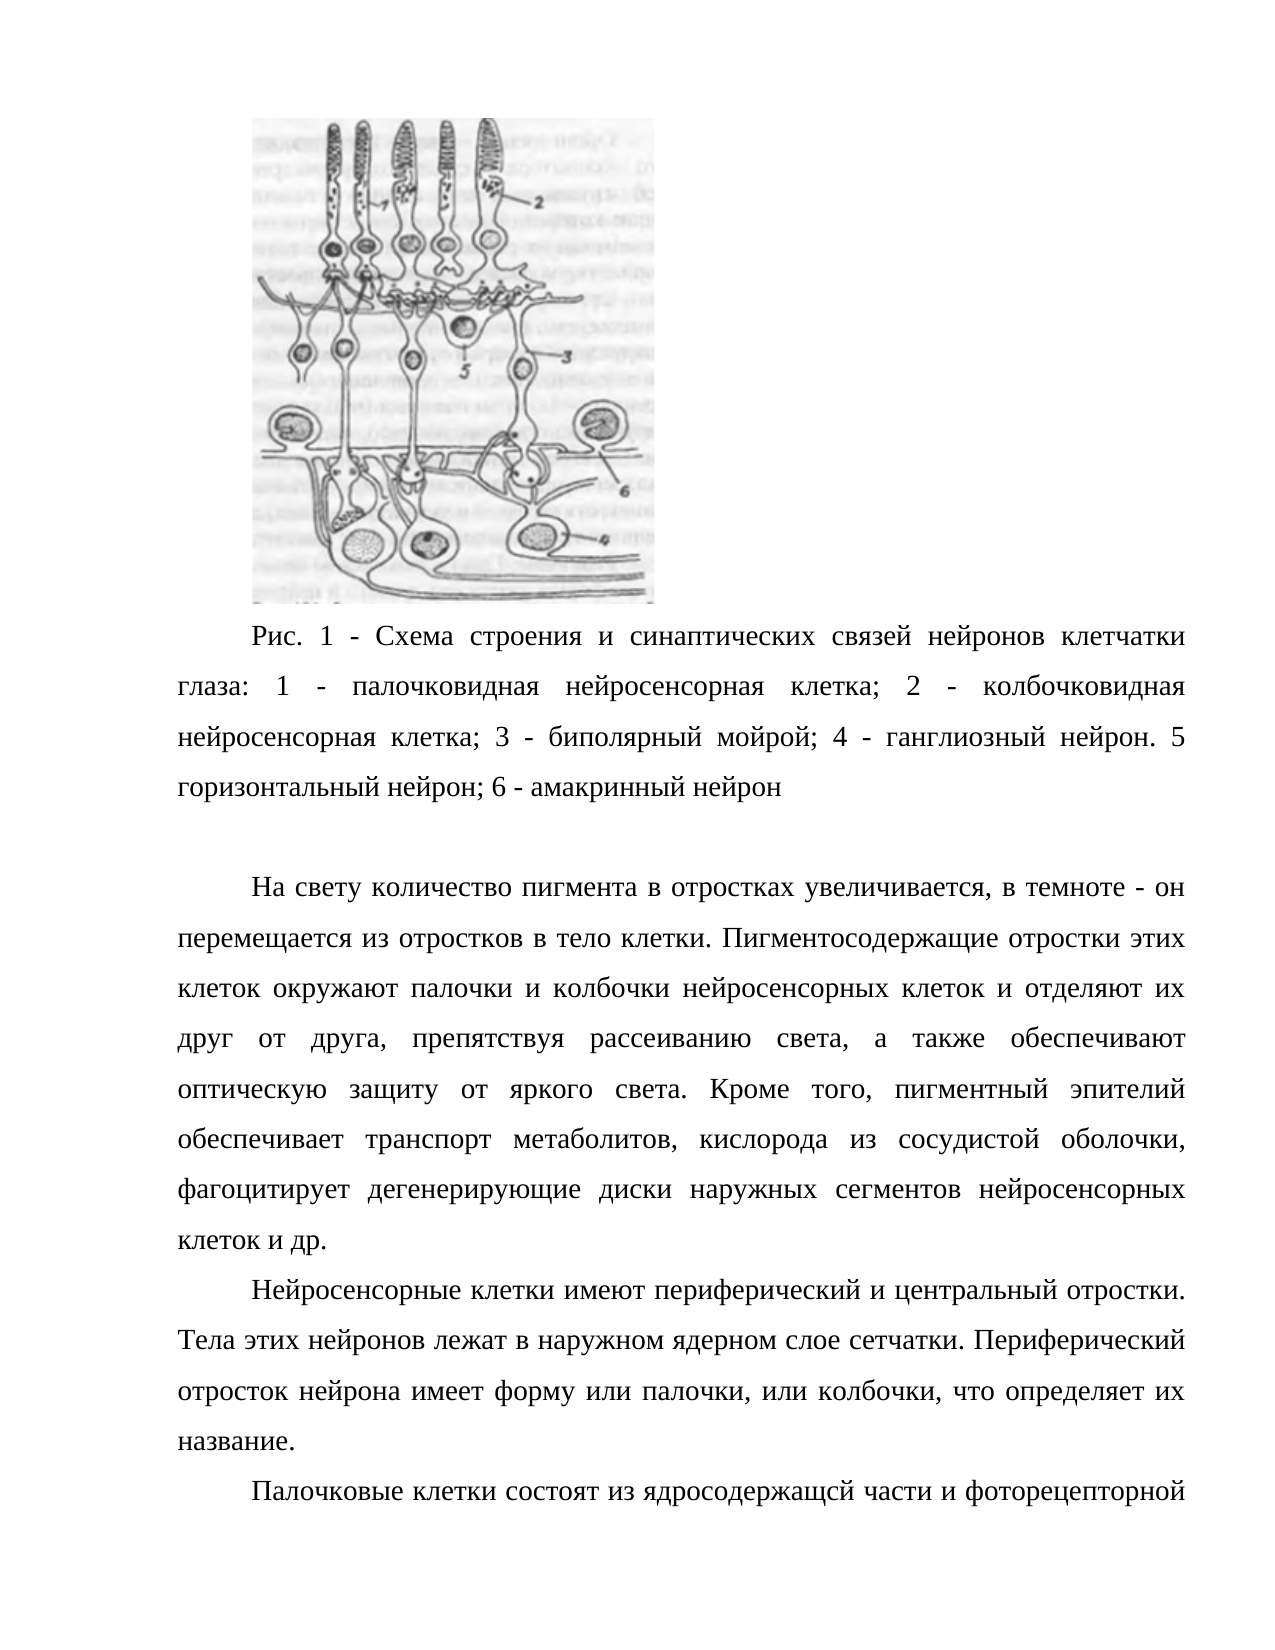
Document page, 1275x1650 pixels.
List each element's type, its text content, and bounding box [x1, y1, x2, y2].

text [177, 1473, 1186, 1507]
text На свету количество пигмента в отростках увеличивается, в темноте - он перемещается из отростков в тело клетки. Пигментосодержащие отростки этих клеток окружают палочки и колбочки нейросенсорных клеток и отделяют их друг от друга, препятствуя рассеиванию света, а также обеспечивают оптическую защиту от яркого света. Кроме того, пигментный эпителий обеспечивает транспорт метаболитов, кислорода из сосудистой оболочки, фагоцитирует дегенерирующие диски наружных сегментов нейросенсорных клеток и др. [177, 869, 1186, 1255]
text Нейросенсорные клетки имеют периферический и центральный отростки. Тела этих нейронов лежат в наружном ядерном слое сетчатки. Периферический отросток нейрона имеет форму или палочки, или колбочки, что определяет их название. [177, 1272, 1186, 1457]
text Рис. 1 - Схема строения и синаптических связей нейронов клетчатки глаза: 1 - палочковидная нейросенсорная клетка; 2 - колбочковидная нейросенсорная клетка; 3 - биполярный мойрой; 4 - ганглиозный нейрон. 5 горизонтальный нейрон; 6 - амакринный нейрон [177, 618, 1186, 802]
